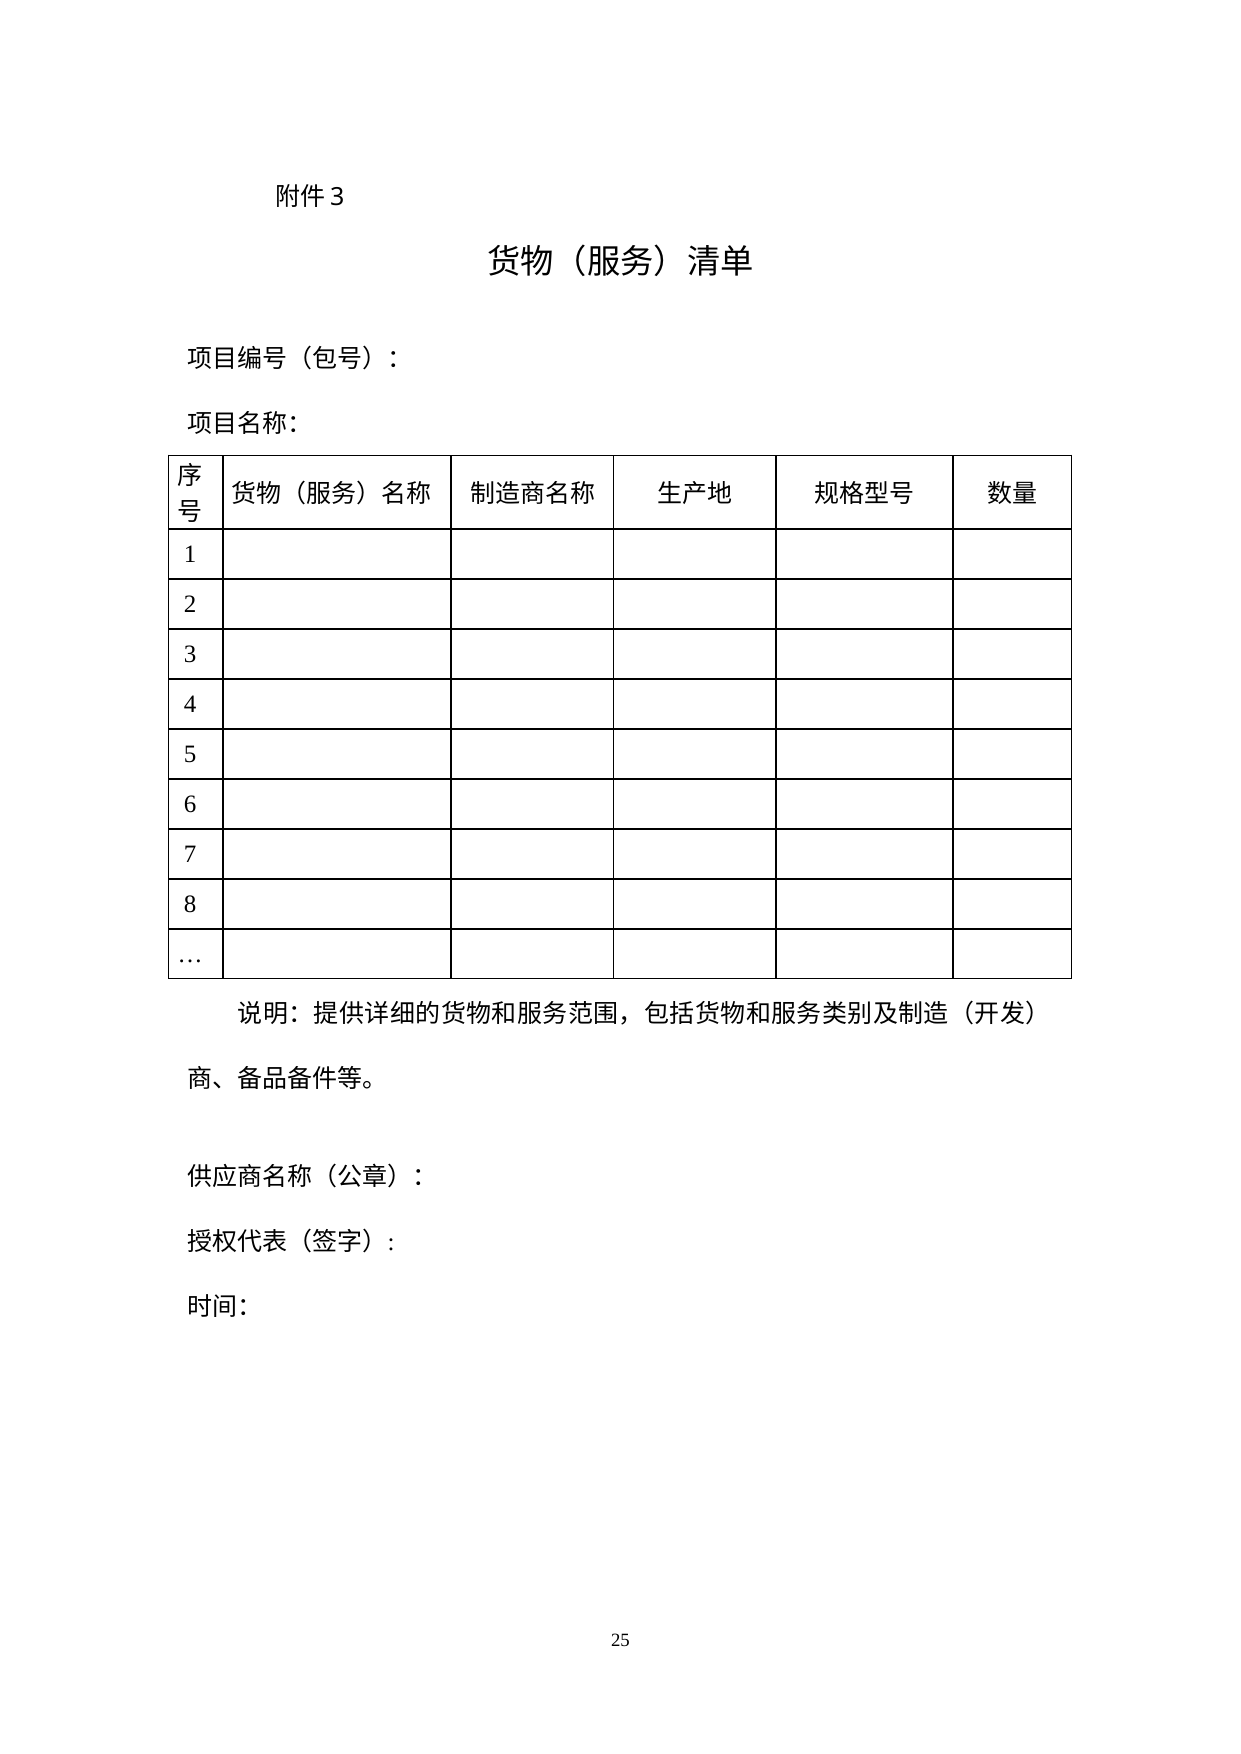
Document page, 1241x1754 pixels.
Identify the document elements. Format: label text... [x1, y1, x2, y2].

table_cell [224, 780, 450, 828]
table_cell [614, 580, 775, 628]
table_cell [614, 680, 775, 728]
table_header 序号 [169, 456, 222, 528]
table_cell [224, 830, 450, 878]
table_cell [452, 780, 613, 828]
table_header 生产地 [614, 456, 775, 528]
table_cell [224, 730, 450, 778]
table_cell [777, 880, 952, 928]
table_cell [224, 680, 450, 728]
text 附件3 [187, 162, 1053, 227]
table_cell [224, 630, 450, 678]
table_cell [777, 680, 952, 728]
table_cell [224, 530, 450, 578]
table_cell [614, 830, 775, 878]
table_cell [954, 530, 1071, 578]
table_cell 4 [169, 680, 222, 728]
table_cell … [169, 930, 222, 978]
text 项目编号（包号）： [187, 324, 1053, 389]
table_cell [452, 580, 613, 628]
text 货物（服务）清单 [187, 227, 1053, 292]
table_cell [954, 730, 1071, 778]
table_cell 2 [169, 580, 222, 628]
table_cell [954, 580, 1071, 628]
table_cell [777, 730, 952, 778]
text 说明：提供详细的货物和服务范围，包括货物和服务类别及制造（开发）商、备品备件等。 [187, 979, 1053, 1109]
table_cell [452, 730, 613, 778]
table_cell 8 [169, 880, 222, 928]
table_cell [224, 880, 450, 928]
table_cell 1 [169, 530, 222, 578]
table_cell [954, 780, 1071, 828]
table_cell [452, 680, 613, 728]
table_cell [777, 930, 952, 978]
table_cell [777, 780, 952, 828]
table_cell [777, 830, 952, 878]
table_cell [954, 880, 1071, 928]
table_cell [224, 930, 450, 978]
table_cell [777, 530, 952, 578]
table_cell [954, 830, 1071, 878]
table_cell [954, 630, 1071, 678]
table_cell [614, 530, 775, 578]
table_header 货物（服务）名称 [224, 456, 450, 528]
table_cell [452, 630, 613, 678]
text 时间： [187, 1272, 1053, 1337]
table_header 制造商名称 [452, 456, 613, 528]
table_cell 5 [169, 730, 222, 778]
text 授权代表（签字）: [187, 1207, 1053, 1272]
table_cell [224, 580, 450, 628]
table_cell [614, 880, 775, 928]
text 供应商名称（公章）： [187, 1142, 1053, 1207]
table_cell [614, 930, 775, 978]
table_cell [614, 780, 775, 828]
table_cell [777, 580, 952, 628]
table_cell [452, 830, 613, 878]
text 项目名称： [187, 389, 1053, 454]
table_cell [777, 630, 952, 678]
table_header 数量 [954, 456, 1071, 528]
table_cell [954, 680, 1071, 728]
table_cell [452, 930, 613, 978]
table_cell [614, 730, 775, 778]
table_cell [614, 630, 775, 678]
table_cell 3 [169, 630, 222, 678]
table_cell 6 [169, 780, 222, 828]
table_cell [954, 930, 1071, 978]
table_header 规格型号 [777, 456, 952, 528]
table_cell 7 [169, 830, 222, 878]
table_cell [452, 880, 613, 928]
table_cell [452, 530, 613, 578]
